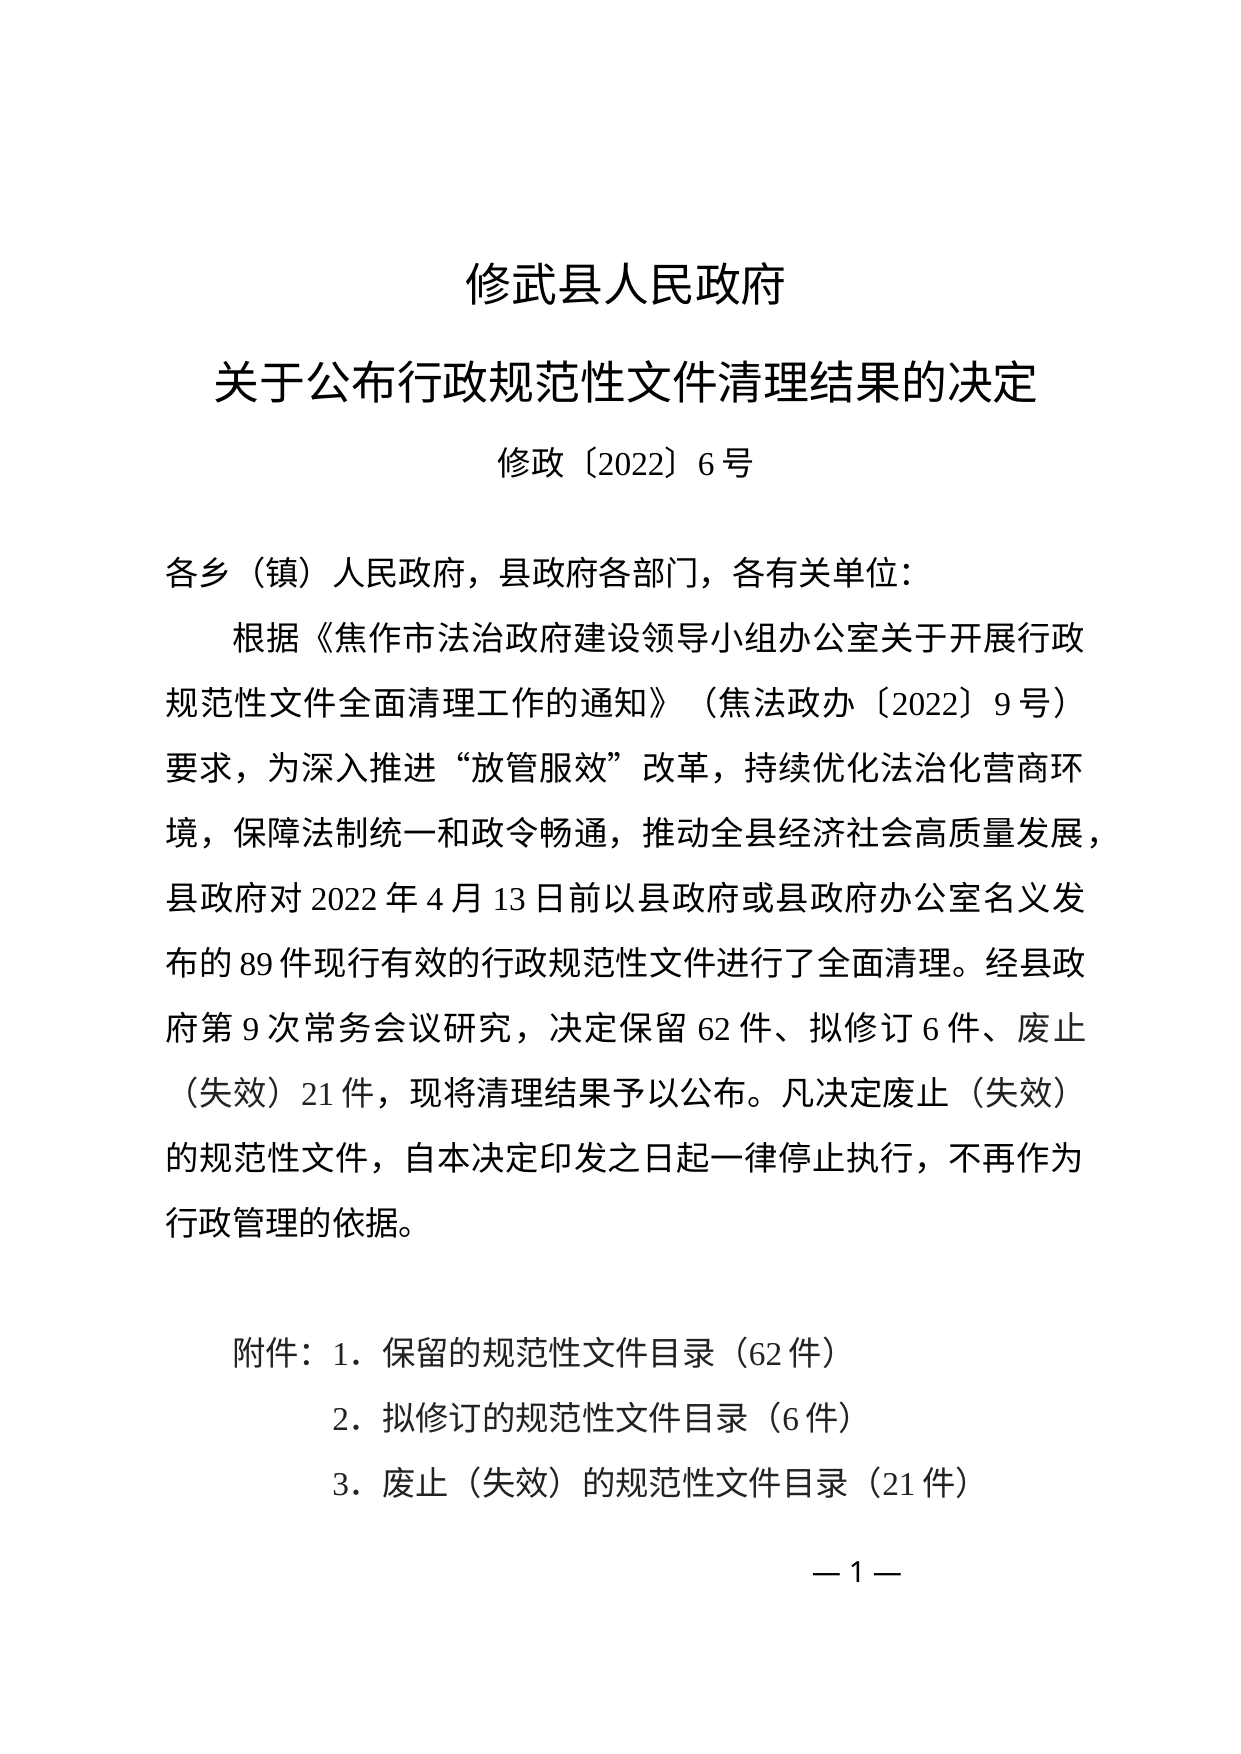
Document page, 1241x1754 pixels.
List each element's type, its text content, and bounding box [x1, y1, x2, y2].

text 3．废止（失效）的规范性文件目录（21件） [165, 1448, 1087, 1513]
text 根据《焦作市法治政府建设领导小组办公室关于开展行政规范性文件全面清理工作的通知》（焦法政办〔2022〕9号）要求，为深入推进“放管服效”改革，持续优化法治化营商环境，保障法制统一和政令畅通，推动全县经济社会高质量发展，县政府对2022年4月13日前以县政府或县政府办公室名义发布的89件现行有效的行政规范性文件进行了全面清理。经县政府第9次常务会议研究，决定保留62件、拟修订6件、废止（失效）21件，现将清理结果予以公布。凡决定废止（失效）的规范性文件，自本决定印发之日起一律停止执行，不再作为行政管理的依据。 [165, 603, 1087, 1253]
text 修武县人民政府 [165, 233, 1087, 330]
text 附件：1．保留的规范性文件目录（62件） [165, 1318, 1087, 1383]
text 各乡（镇）人民政府，县政府各部门，各有关单位： [165, 538, 1087, 603]
text 修政〔2022〕6号 [165, 428, 1087, 493]
text 2．拟修订的规范性文件目录（6件） [165, 1383, 1087, 1448]
text 关于公布行政规范性文件清理结果的决定 [165, 330, 1087, 428]
